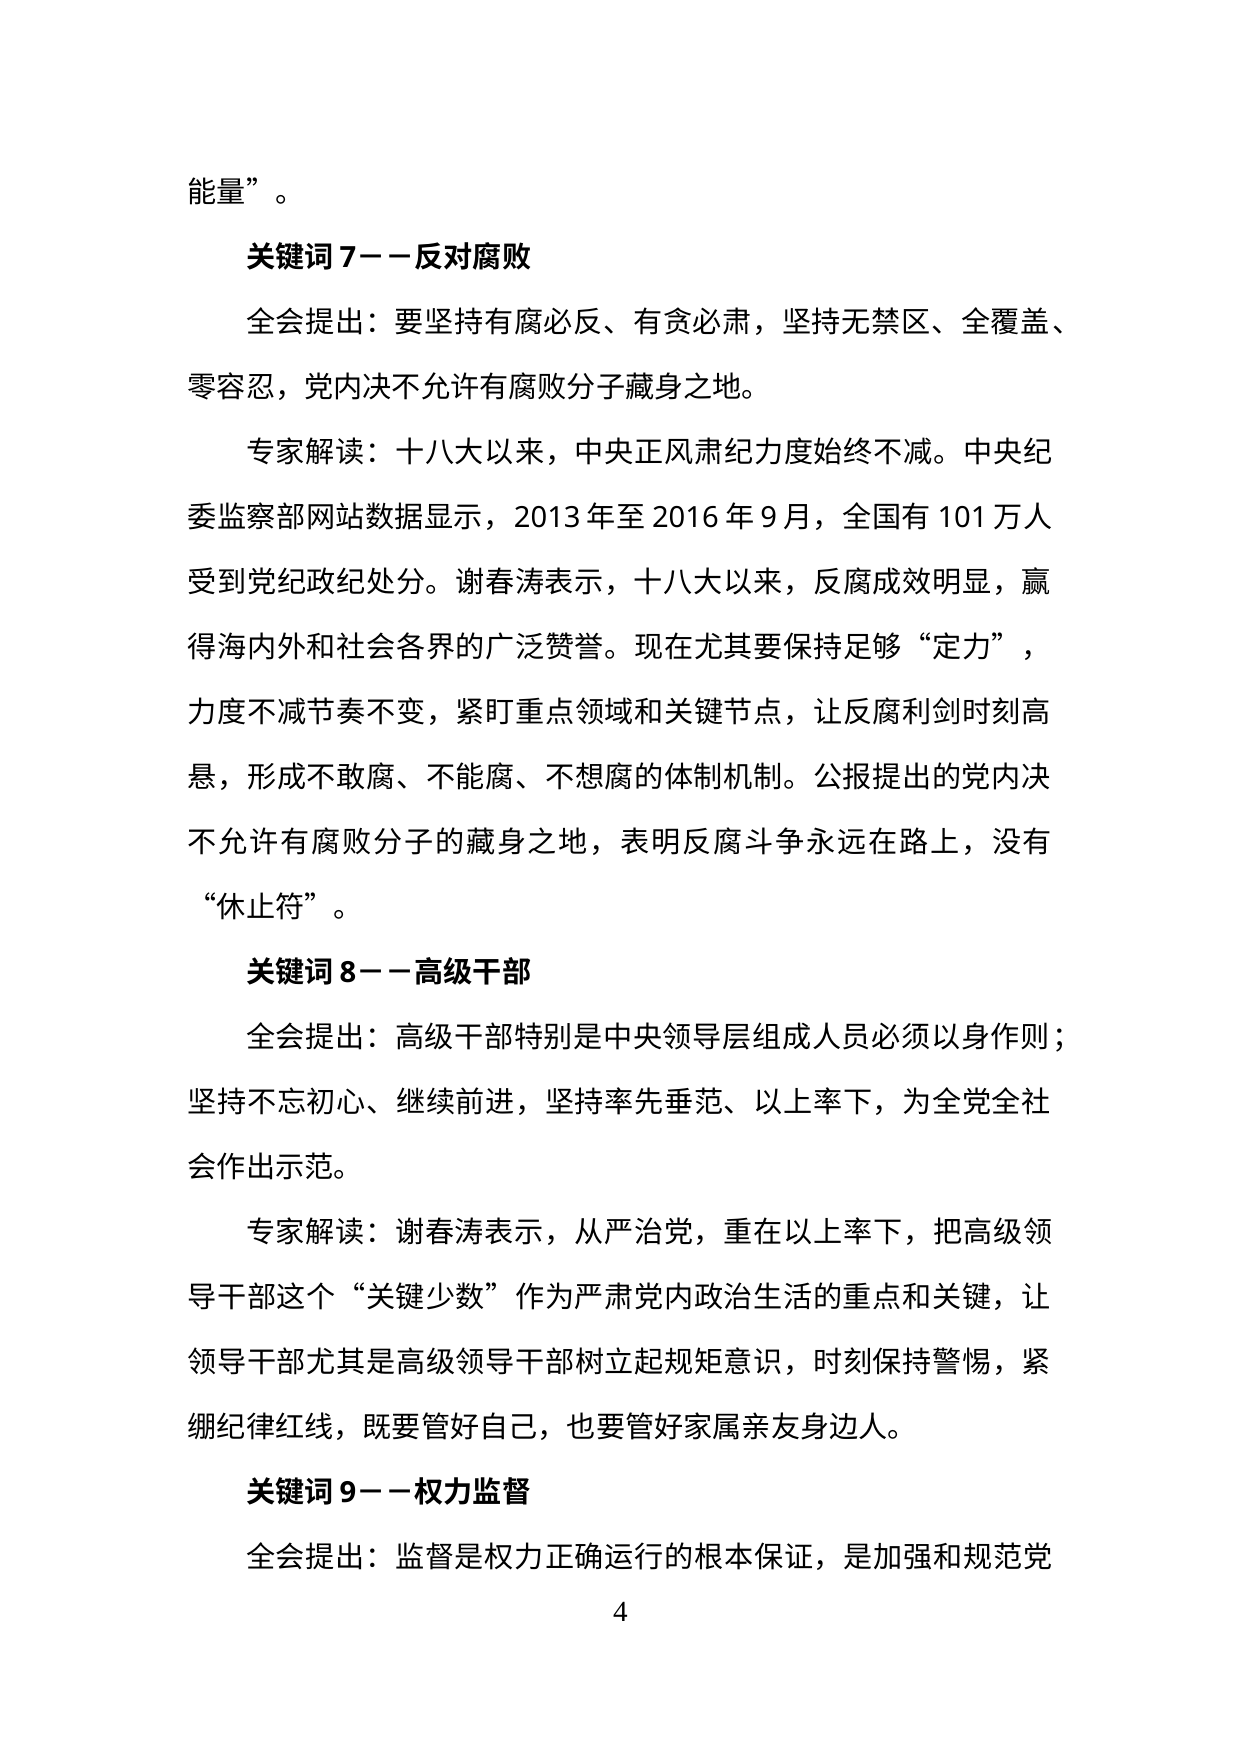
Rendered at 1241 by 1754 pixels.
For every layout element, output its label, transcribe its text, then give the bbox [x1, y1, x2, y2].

text 专家解读：十八大以来，中央正风肃纪力度始终不减。中央纪委监察部网站数据显示，2013年至2016年9月，全国有101万人受到党纪政纪处分。谢春涛表示，十八大以来，反腐成效明显，赢得海内外和社会各界的广泛赞誉。现在尤其要保持足够“定力”，力度不减节奏不变，紧盯重点领域和关键节点，让反腐利剑时刻高悬，形成不敢腐、不能腐、不想腐的体制机制。公报提出的党内决不允许有腐败分子的藏身之地，表明反腐斗争永远在路上，没有“休止符”。 [187, 417, 1053, 937]
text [187, 157, 1053, 222]
text 专家解读：谢春涛表示，从严治党，重在以上率下，把高级领导干部这个“关键少数”作为严肃党内政治生活的重点和关键，让领导干部尤其是高级领导干部树立起规矩意识，时刻保持警惕，紧绷纪律红线，既要管好自己，也要管好家属亲友身边人。 [187, 1197, 1053, 1457]
text 全会提出：高级干部特别是中央领导层组成人员必须以身作则；坚持不忘初心、继续前进，坚持率先垂范、以上率下，为全党全社会作出示范。 [187, 1002, 1053, 1197]
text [187, 1522, 1053, 1587]
text 全会提出：要坚持有腐必反、有贪必肃，坚持无禁区、全覆盖、零容忍，党内决不允许有腐败分子藏身之地。 [187, 287, 1053, 417]
text 关键词9－－权力监督 [187, 1457, 1053, 1522]
text 关键词7－－反对腐败 [187, 222, 1053, 287]
text 关键词8－－高级干部 [187, 937, 1053, 1002]
